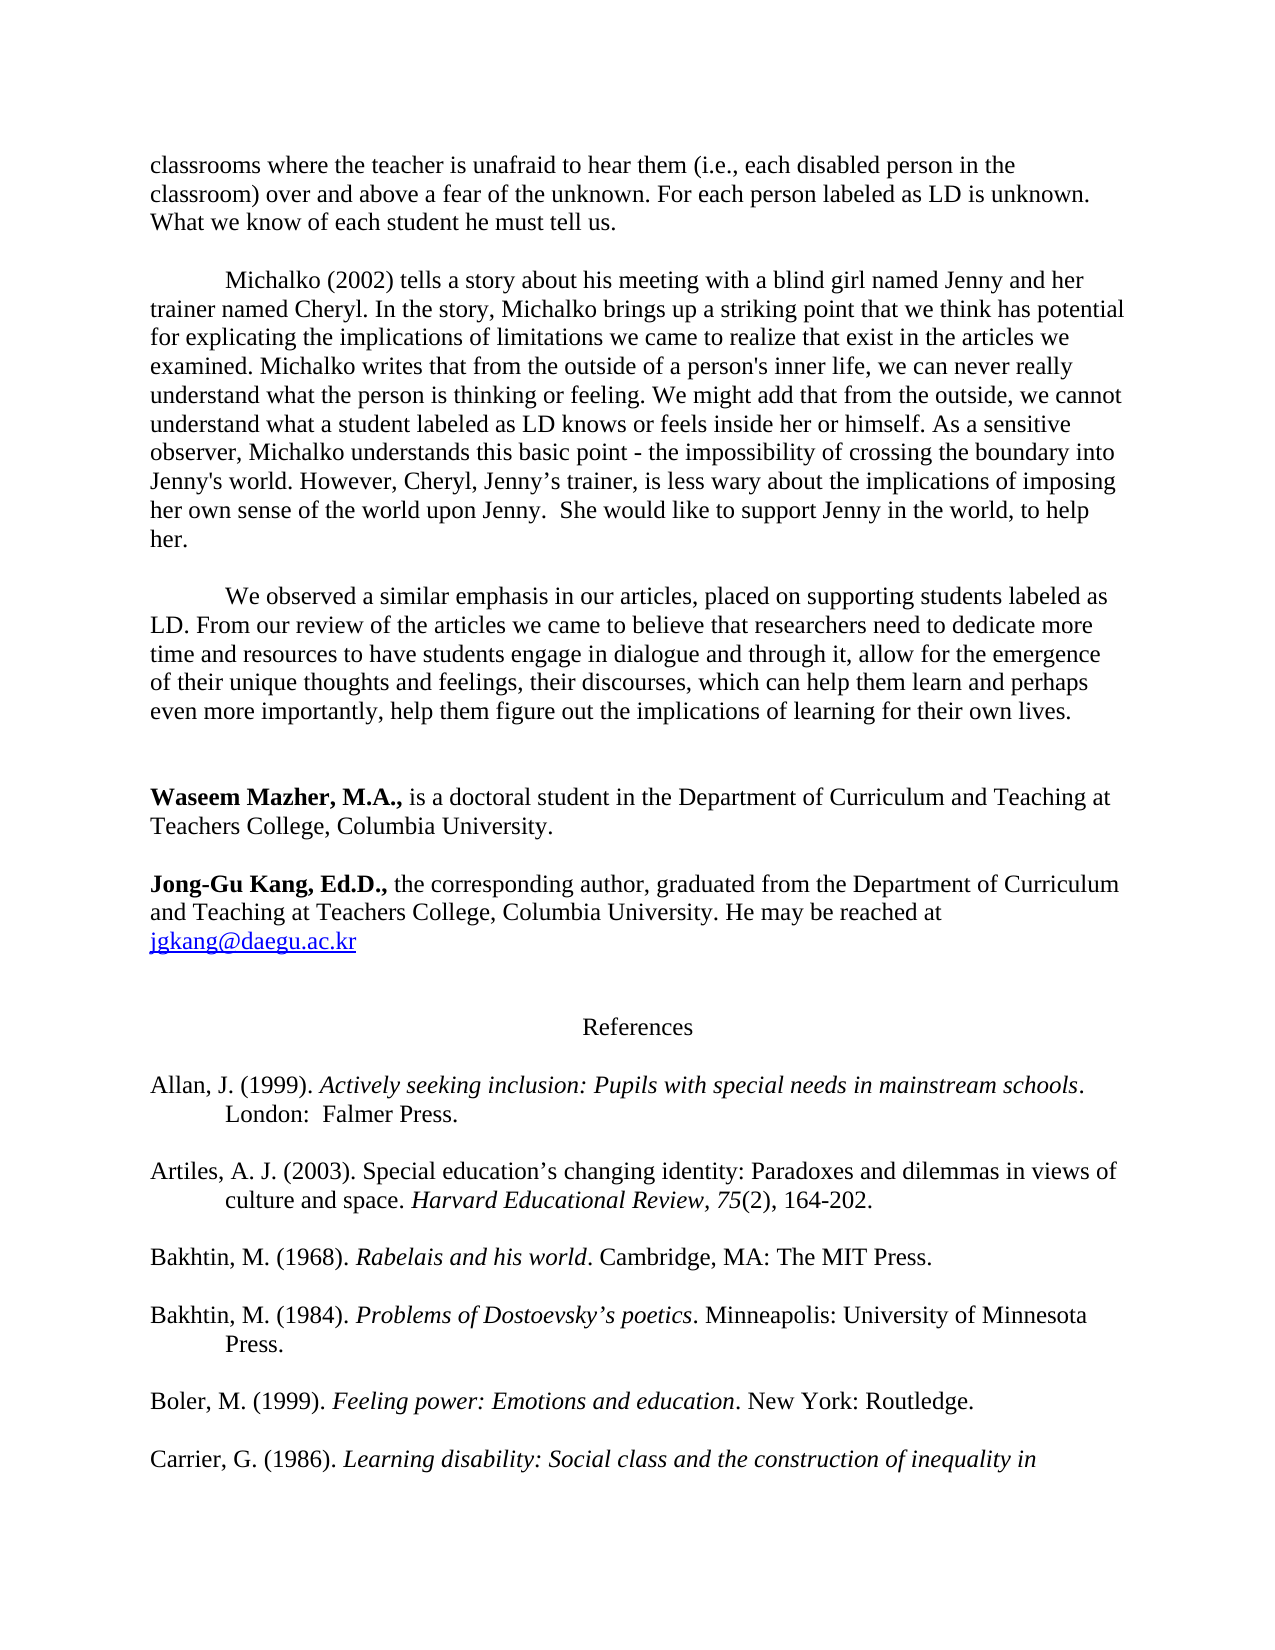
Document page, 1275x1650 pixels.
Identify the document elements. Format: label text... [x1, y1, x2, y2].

text Waseem Mazher, M.A., is a doctoral student in the Department of Curriculum and Teaching at Teachers College, Columbia University. [150, 782, 1125, 840]
text Bakhtin, M. (1984). Problems of Dostoevsky’s poetics. Minneapolis: University of Minnesota [150, 1300, 1125, 1329]
text References [150, 1012, 1125, 1041]
text Boler, M. (1999). Feeling power: Emotions and education. New York: Routledge. [150, 1386, 1125, 1415]
text We observed a similar emphasis in our articles, placed on supporting students labeled as LD. From our review of the articles we came to believe that researchers need to dedicate more time and resources to have students engage in dialogue and through it, allow for the emergence of their unique thoughts and feelings, their discourses, which can help them learn and perhaps even more importantly, help them figure out the implications of learning for their own lives. [150, 581, 1125, 725]
text Bakhtin, M. (1968). Rabelais and his world. Cambridge, MA: The MIT Press. [150, 1242, 1125, 1271]
text Artiles, A. J. (2003). Special education’s changing identity: Paradoxes and dilemmas in views of culture and space. Harvard Educational Review, 75(2), 164-202. [150, 1156, 1125, 1214]
text Carrier, G. (1986). Learning disability: Social class and the construction of inequality in [150, 1444, 1125, 1472]
text Allan, J. (1999). Actively seeking inclusion: Pupils with special needs in mainstream schools. London: Falmer Press. [150, 1070, 1125, 1127]
text Press. [150, 1329, 1125, 1357]
text Michalko (2002) tells a story about his meeting with a blind girl named Jenny and her trainer named Cheryl. In the story, Michalko brings up a striking point that we think has potential for explicating the implications of limitations we came to realize that exist in the articles we examined. Michalko writes that from the outside of a person's inner life, we can never really understand what the person is thinking or feeling. We might add that from the outside, we cannot understand what a student labeled as LD knows or feels inside her or himself. As a sensitive observer, Michalko understands this basic point - the impossibility of crossing the boundary into Jenny's world. However, Cheryl, Jenny’s trainer, is less wary about the implications of imposing her own sense of the world upon Jenny. She would like to support Jenny in the world, to help her. [150, 265, 1125, 552]
text Jong-Gu Kang, Ed.D., the corresponding author, graduated from the Department of Curriculum and Teaching at Teachers College, Columbia University. He may be reached at jgkang@daegu.ac.kr [150, 869, 1125, 955]
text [150, 150, 1125, 236]
